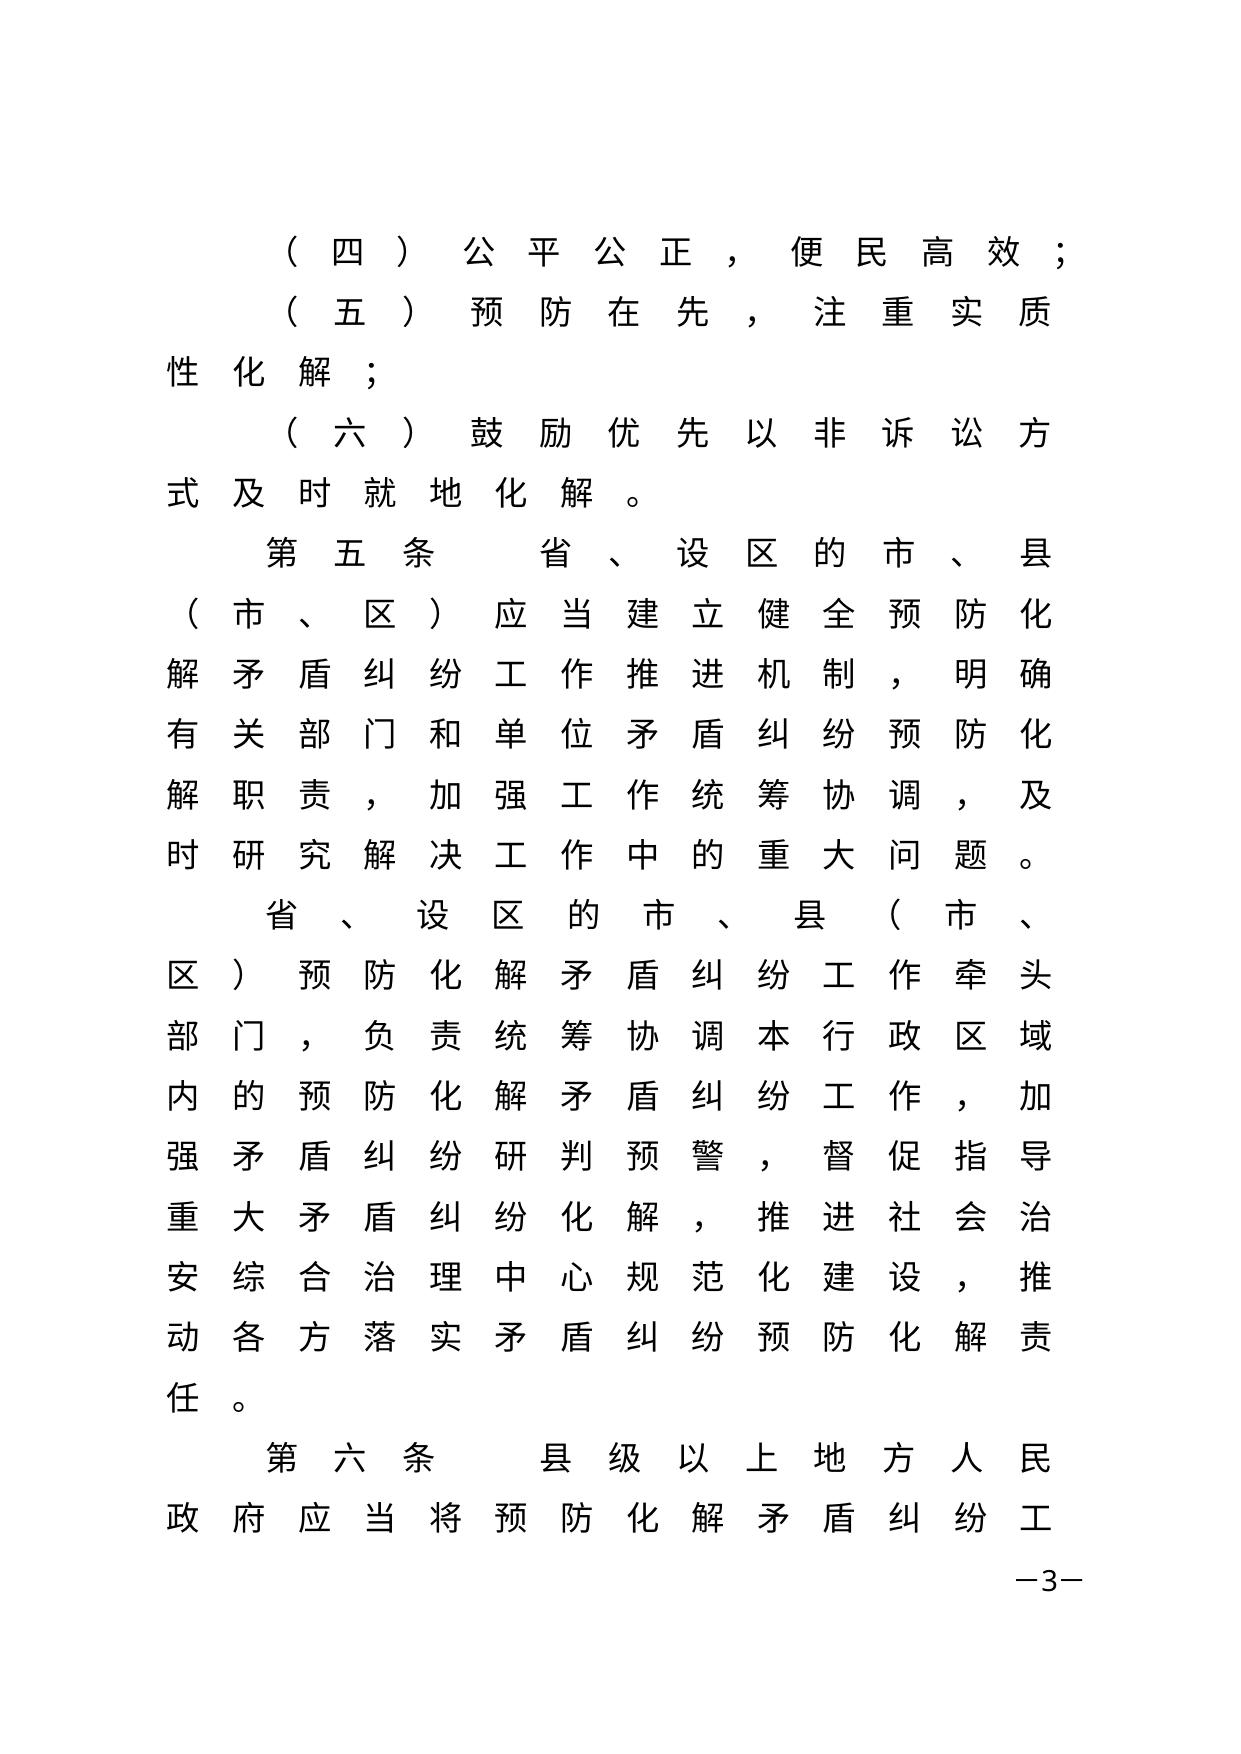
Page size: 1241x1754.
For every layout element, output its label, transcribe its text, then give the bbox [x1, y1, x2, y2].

text 省、设区的市、县（市、区）预防化解矛盾纠纷工作牵头部门，负责统筹协调本行政区域内的预防化解矛盾纠纷工作，加强矛盾纠纷研判预警，督促指导重大矛盾纠纷化解，推进社会治安综合治理中心规范化建设，推动各方落实矛盾纠纷预防化解责任。 [167, 883, 1085, 1426]
text （四）公平公正，便民高效； [167, 219, 1085, 280]
text 第五条 省、设区的市、县（市、区）应当建立健全预防化解矛盾纠纷工作推进机制，明确有关部门和单位矛盾纠纷预防化解职责，加强工作统筹协调，及时研究解决工作中的重大问题。 [167, 521, 1085, 883]
text （六）鼓励优先以非诉讼方式及时就地化解。 [167, 400, 1085, 521]
text （五）预防在先，注重实质性化解； [167, 280, 1085, 400]
text 第六条 县级以上地方人民政府应当将预防化解矛盾纠纷工作纳入国民经济和社会发展规划，列入法治建设专项规划，完善属地管理、分级负责的矛盾纠纷源头预防、排查预警和多元化解工作机制，加强预防化解能力建设，引导社会力量参与矛盾纠纷预防化解。 [167, 1426, 1085, 1546]
